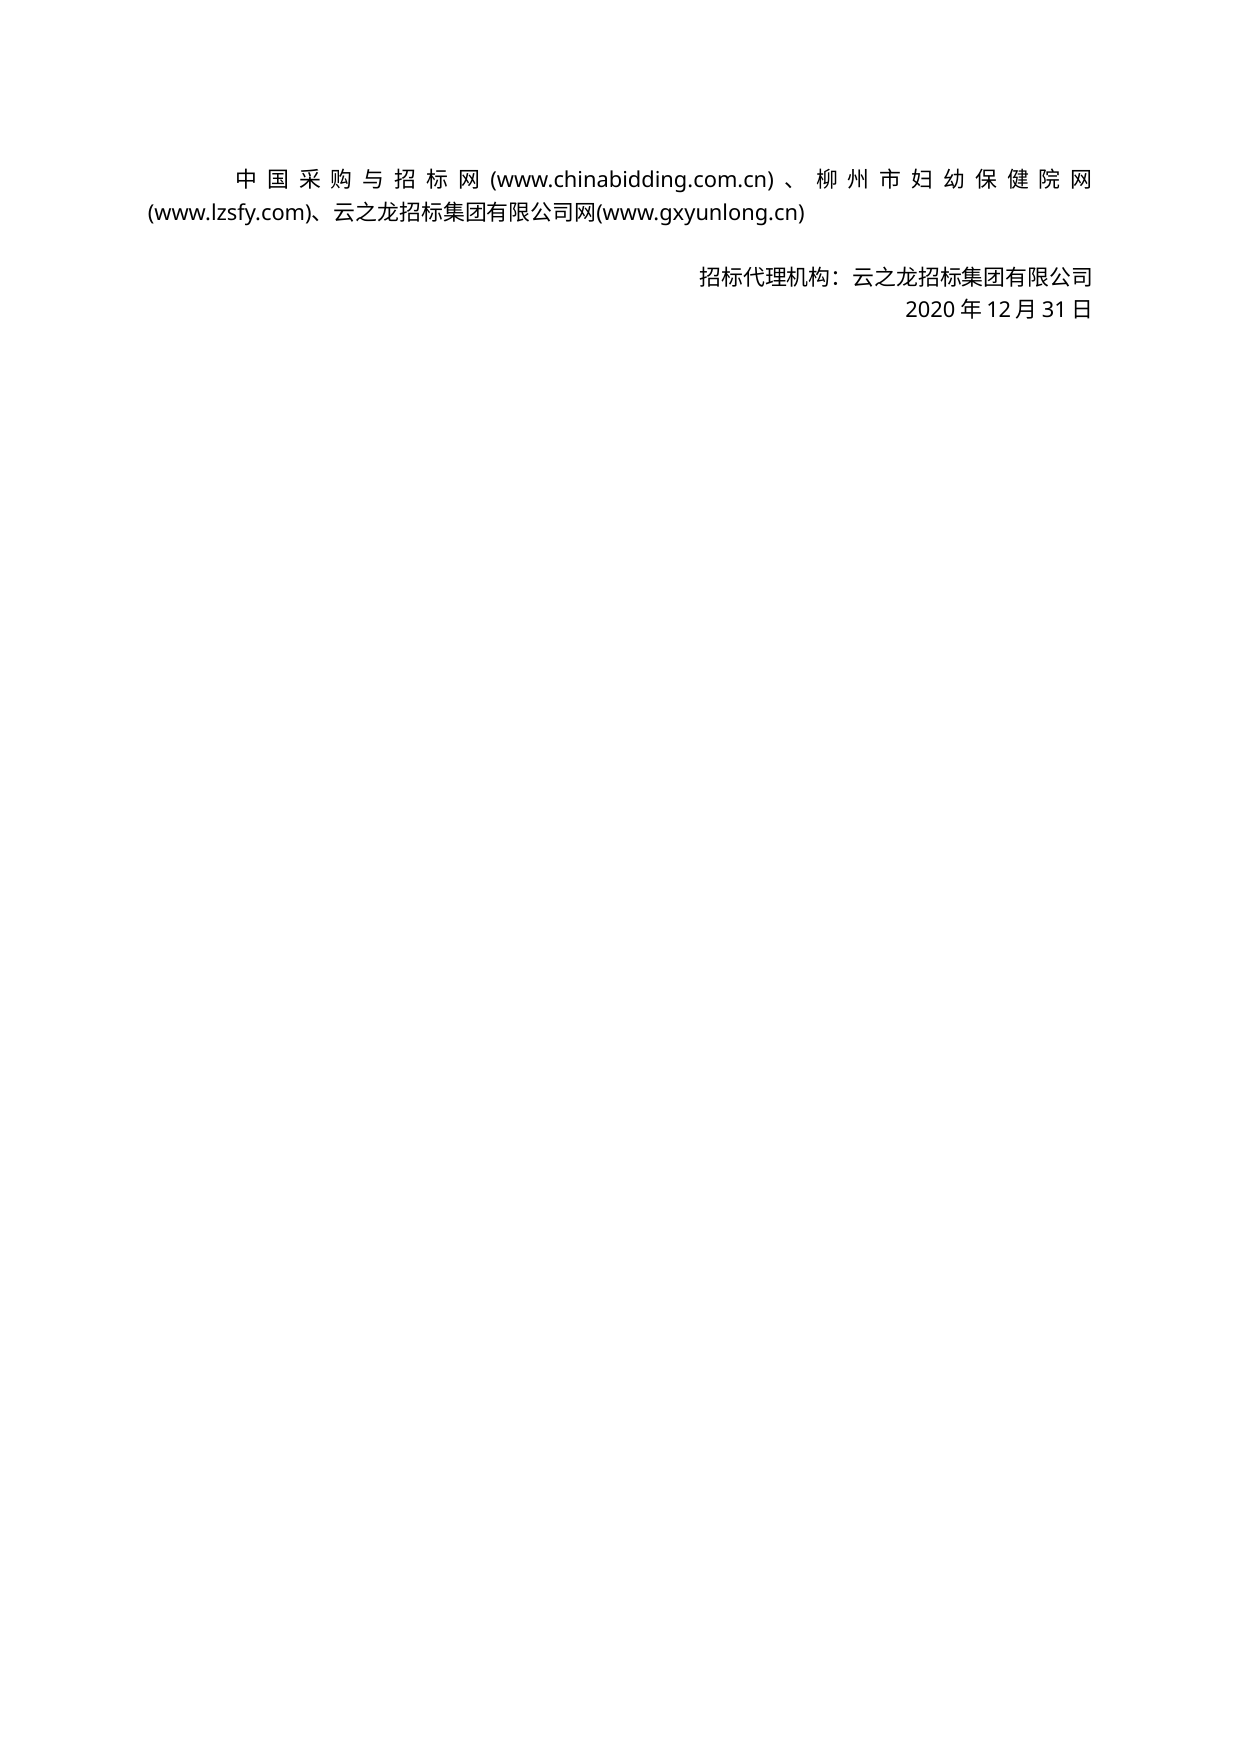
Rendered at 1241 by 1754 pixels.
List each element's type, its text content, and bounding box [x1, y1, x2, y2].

text 招标代理机构：云之龙招标集团有限公司 [148, 259, 1093, 292]
text 中国采购与招标网(www.chinabidding.com.cn)、柳州市妇幼保健院网(www.lzsfy.com)、云之龙招标集团有限公司网(www.gxyunlong.cn) [148, 162, 1093, 227]
text 2020年12月31日 [148, 292, 1093, 324]
